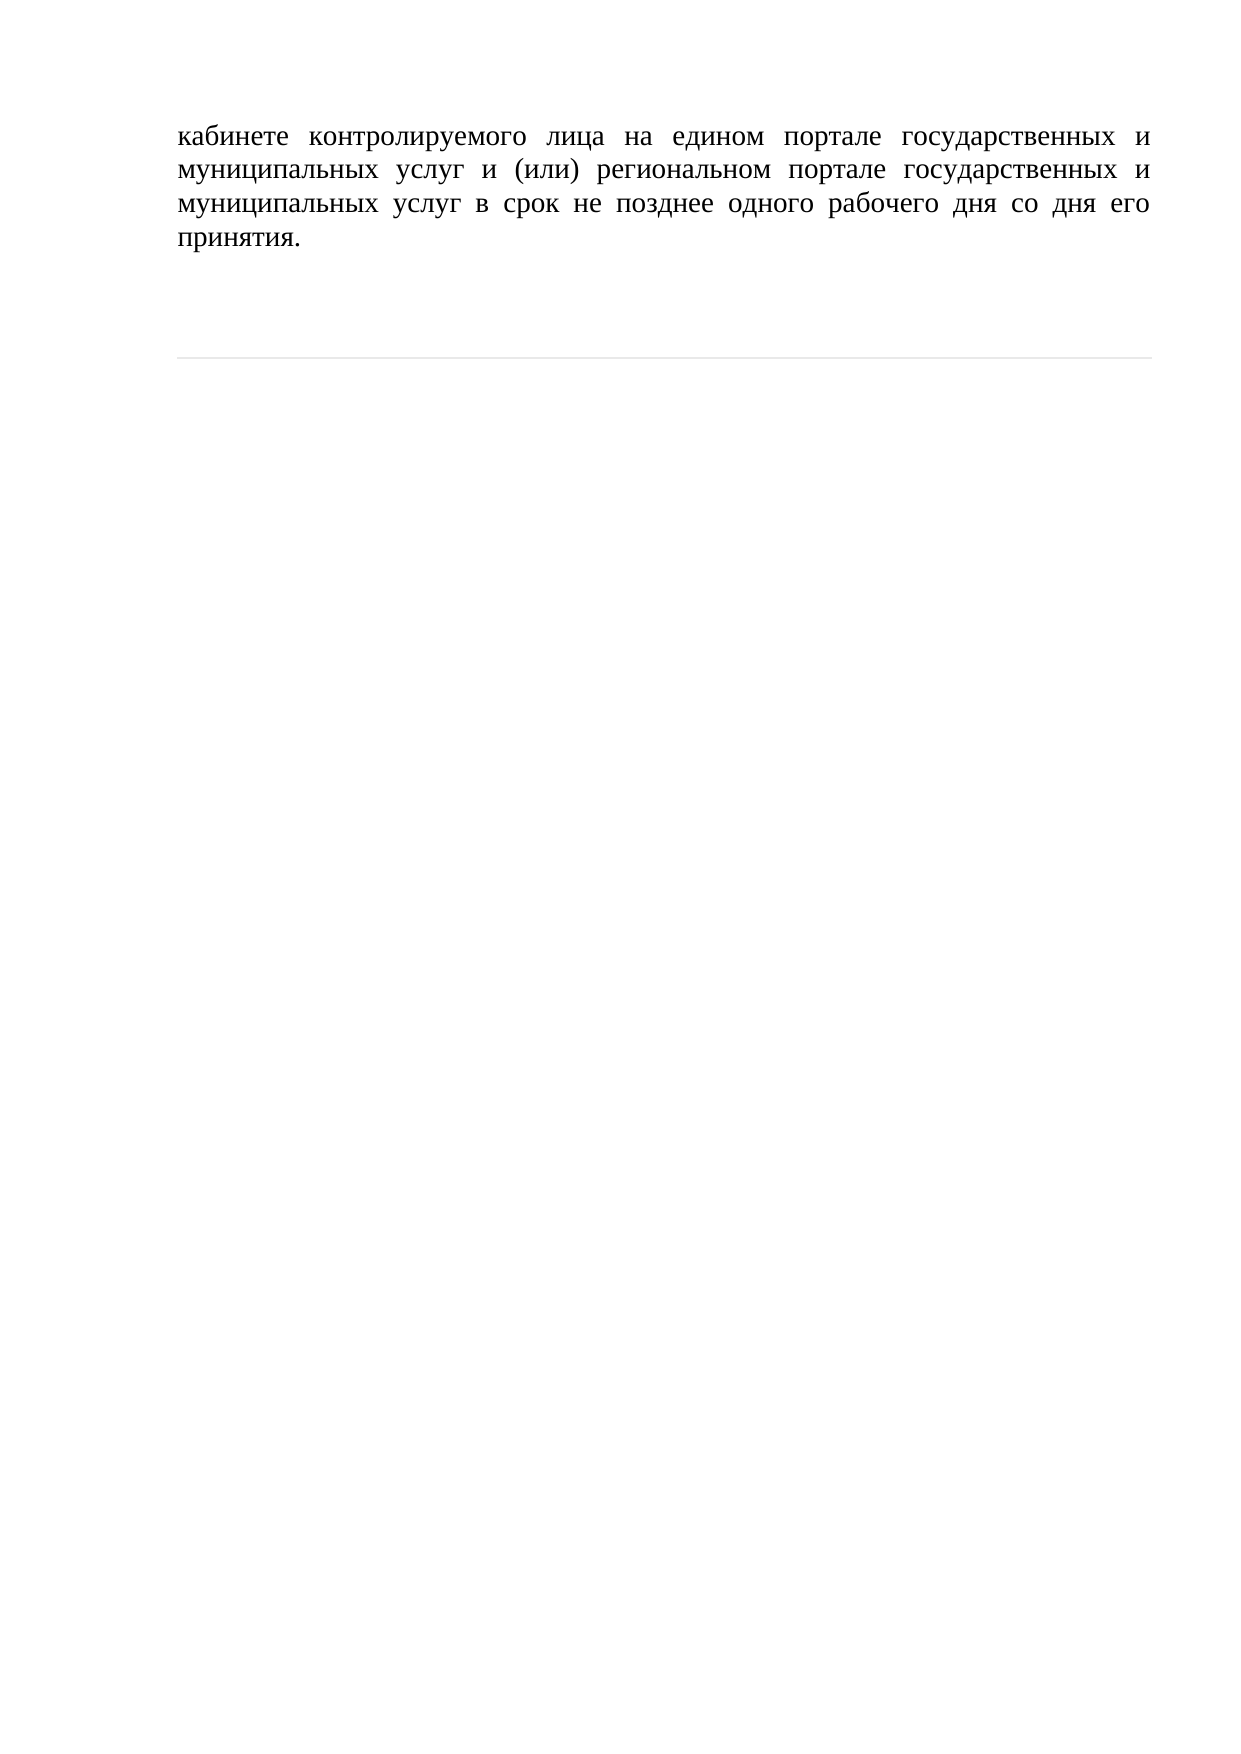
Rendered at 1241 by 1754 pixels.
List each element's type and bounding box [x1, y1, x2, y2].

text [177, 118, 1152, 252]
